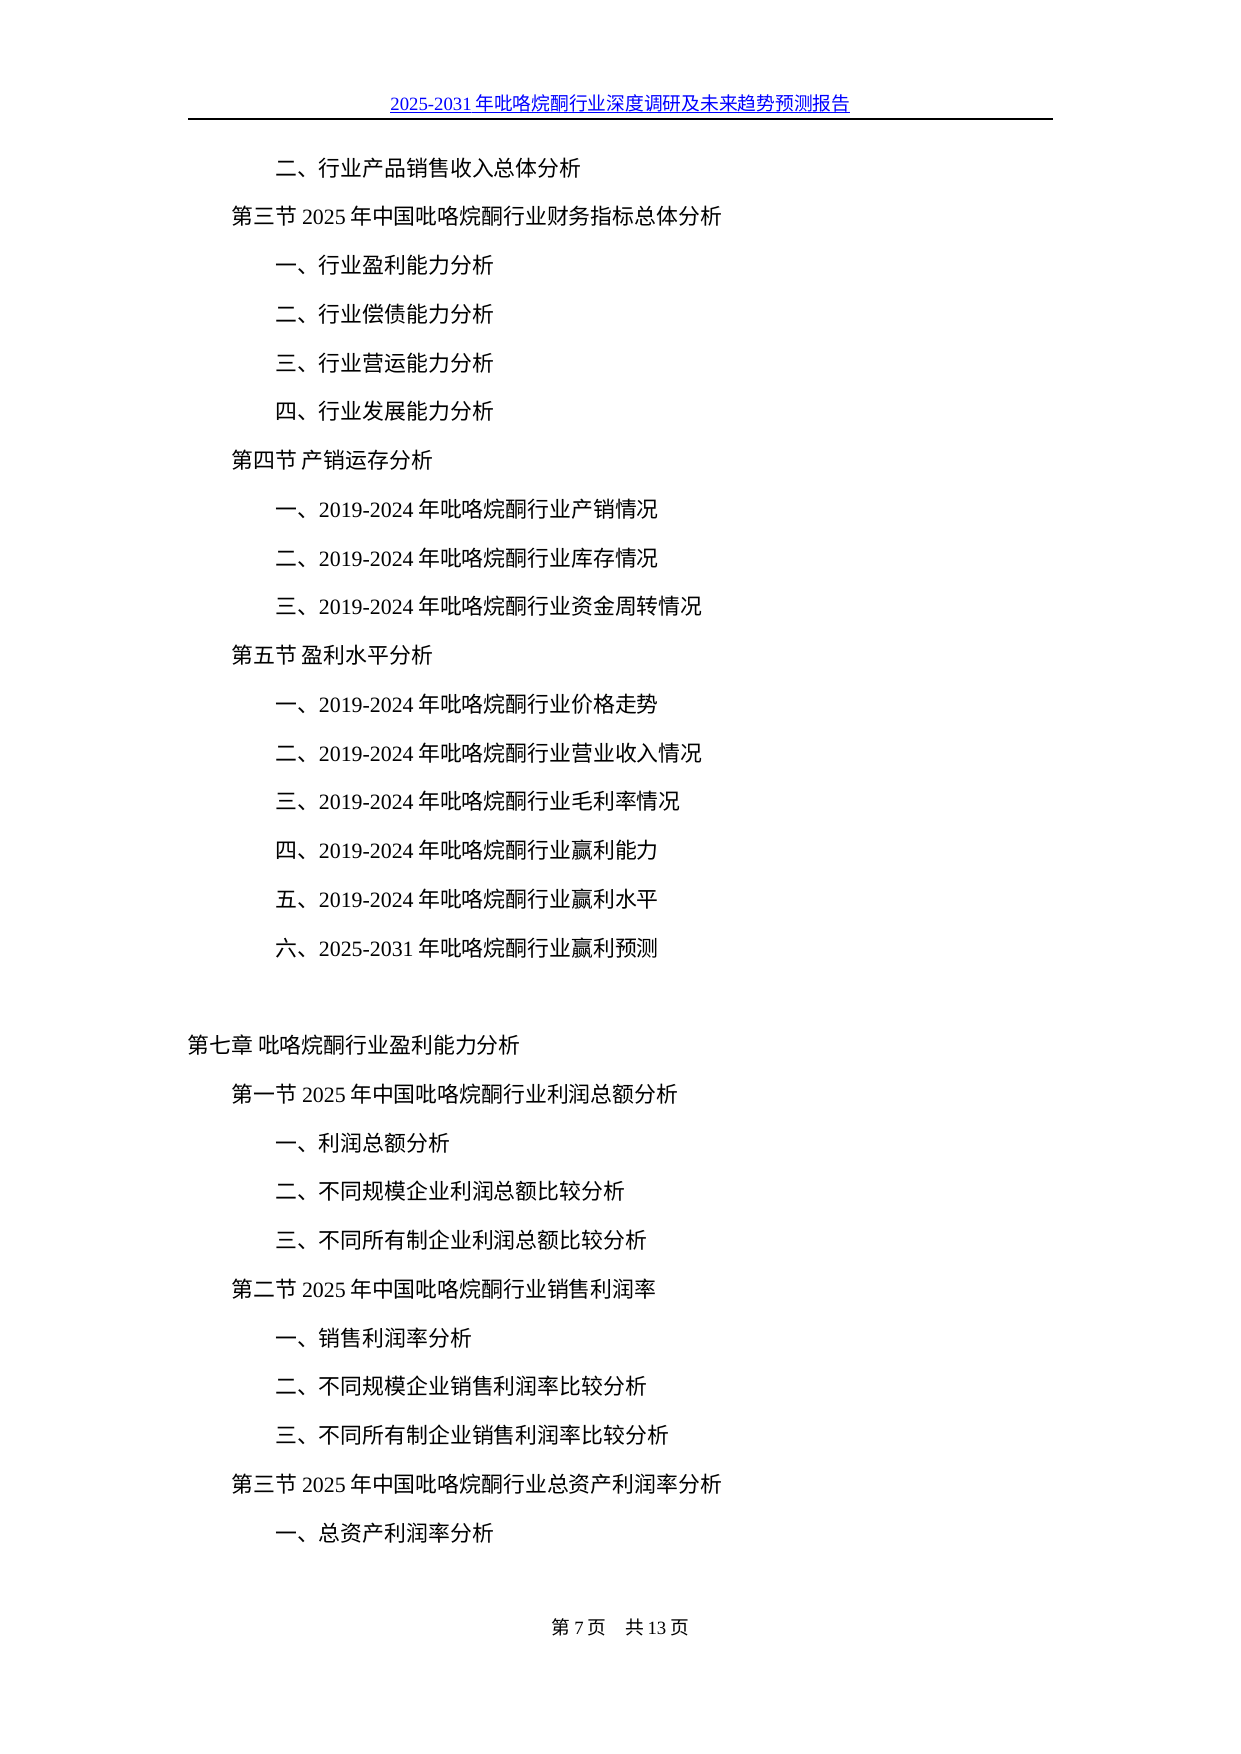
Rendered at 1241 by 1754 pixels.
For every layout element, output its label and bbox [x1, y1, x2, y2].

text [187, 150, 1053, 1548]
